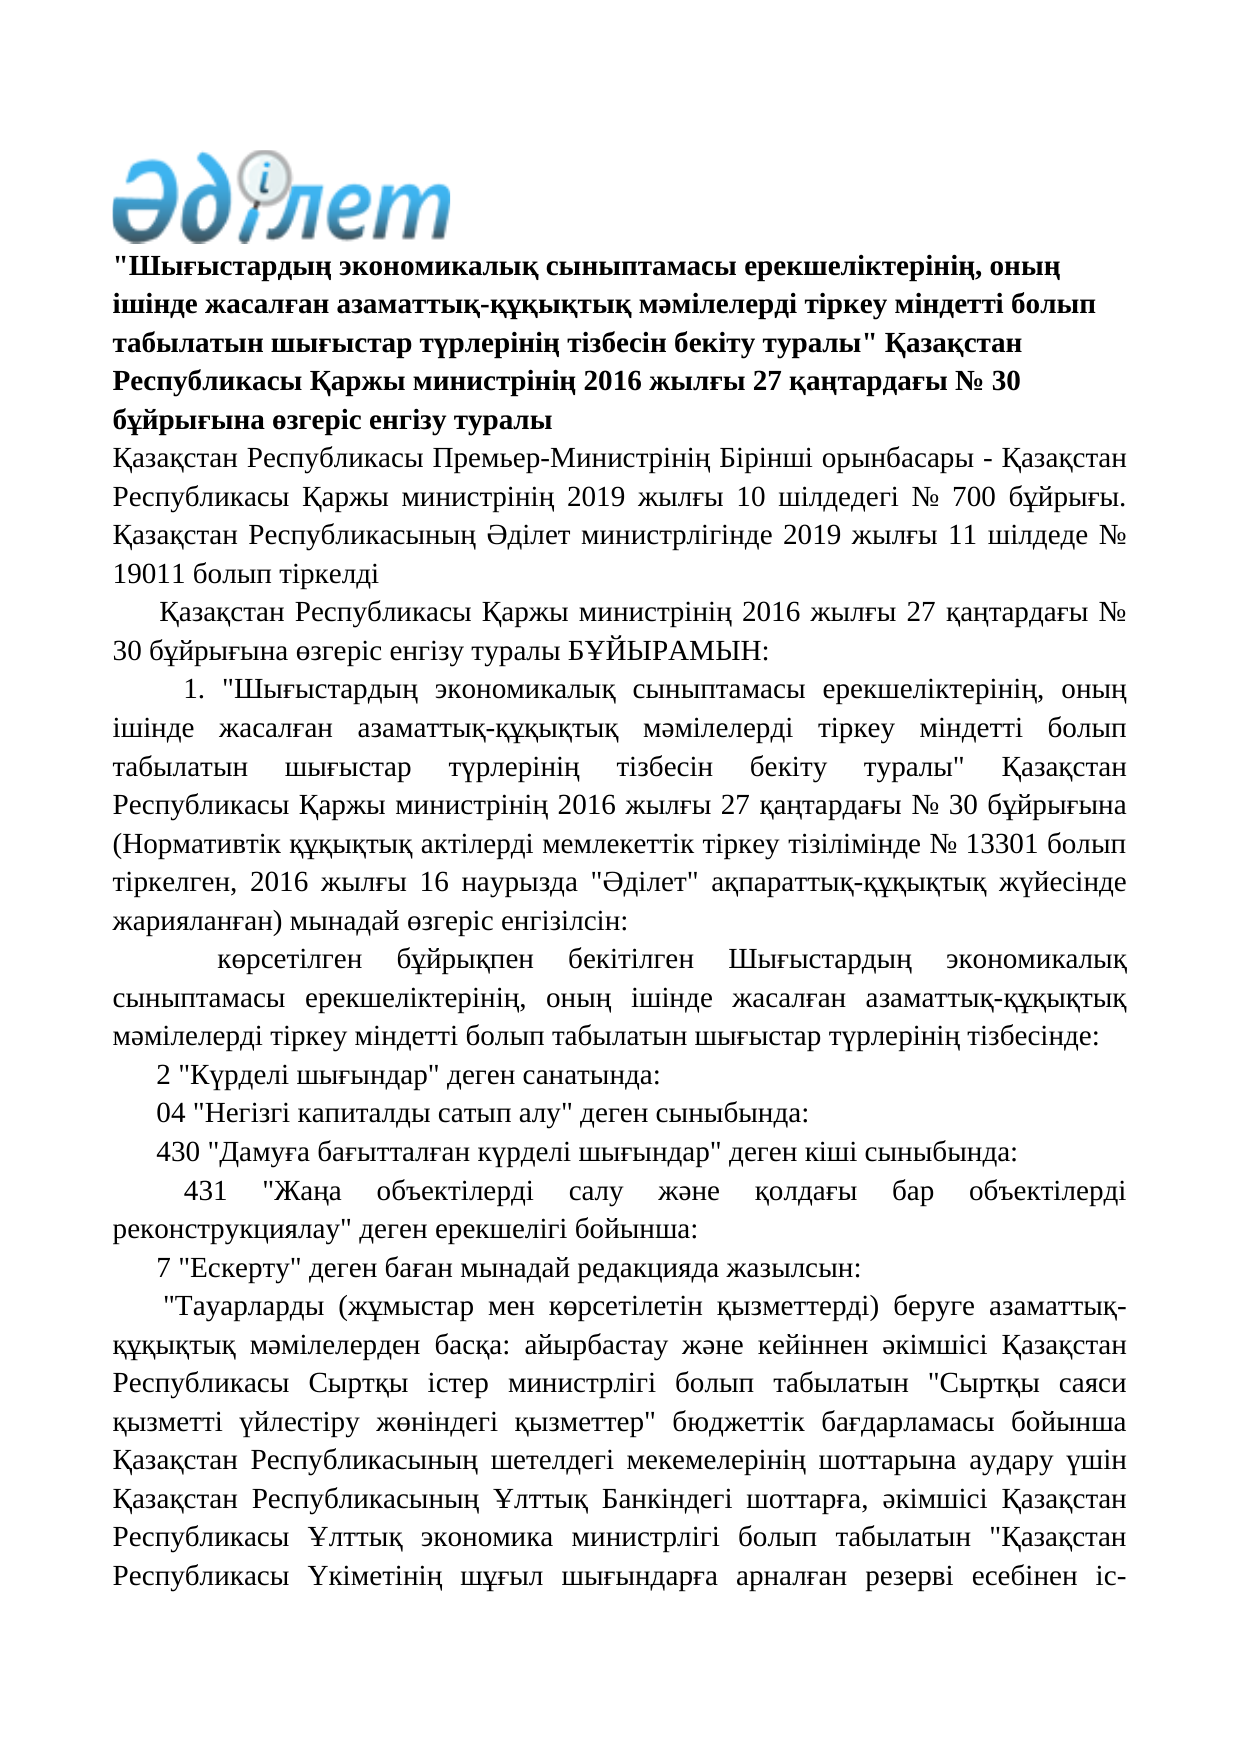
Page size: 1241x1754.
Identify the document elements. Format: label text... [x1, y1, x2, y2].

text 04 "Негiзгi капиталды сатып алу" деген сыныбында: [112, 1096, 1128, 1129]
text "Шығыстардың экономикалық сыныптамасы ерекшеліктерінің, оның ішінде жасалған азаматтық-құқықтық мәмілелерді тіркеу міндетті болып табылатын шығыстар түрлерінің тізбесін бекіту туралы" Қазақстан Республикасы Қаржы министрінің 2016 жылғы 27 қаңтардағы № 30 бұйрығына өзгеріс енгізу туралы [112, 248, 1128, 435]
text 430 "Дамуға бағытталған күрделі шығындар" деген кіші сыныбында: [112, 1134, 1128, 1168]
text Қазақстан Республикасы Қаржы министрінің 2016 жылғы 27 қаңтардағы № 30 бұйрығына өзгеріс енгізу туралы БҰЙЫРАМЫН: [112, 594, 1128, 667]
text 7 "Ескерту" деген баған мынадай редакцияда жазылсын: [112, 1250, 1128, 1283]
text 2 "Күрделi шығындар" деген санатында: [112, 1057, 1128, 1091]
text көрсетілген бұйрықпен бекітілген Шығыстардың экономикалық сыныптамасы ерекшеліктерінің, оның ішінде жасалған азаматтық-құқықтық мәмілелерді тіркеу міндетті болып табылатын шығыстар түрлерінің тізбесінде: [112, 941, 1128, 1052]
picture [112, 150, 451, 244]
text 1. "Шығыстардың экономикалық сыныптамасы ерекшеліктерінің, оның ішінде жасалған азаматтық-құқықтық мәмілелерді тіркеу міндетті болып табылатын шығыстар түрлерінің тізбесін бекіту туралы" Қазақстан Республикасы Қаржы министрінің 2016 жылғы 27 қаңтардағы № 30 бұйрығына (Нормативтік құқықтық актілерді мемлекеттік тіркеу тізілімінде № 13301 болып тіркелген, 2016 жылғы 16 наурызда "Әділет" ақпараттық-құқықтық жүйесінде жарияланған) мынадай өзгеріс енгізілсін: [112, 672, 1128, 936]
text 431 "Жаңа объектілерді салу және қолдағы бар объектілерді реконструкциялау" деген ерекшелігі бойынша: [112, 1173, 1128, 1245]
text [112, 1288, 1128, 1592]
text Қазақстан Республикасы Премьер-Министрінің Бірінші орынбасары - Қазақстан Республикасы Қаржы министрінің 2019 жылғы 10 шілдедегі № 700 бұйрығы. Қазақстан Республикасының Әділет министрлігінде 2019 жылғы 11 шілдеде № 19011 болып тіркелді [112, 440, 1128, 589]
